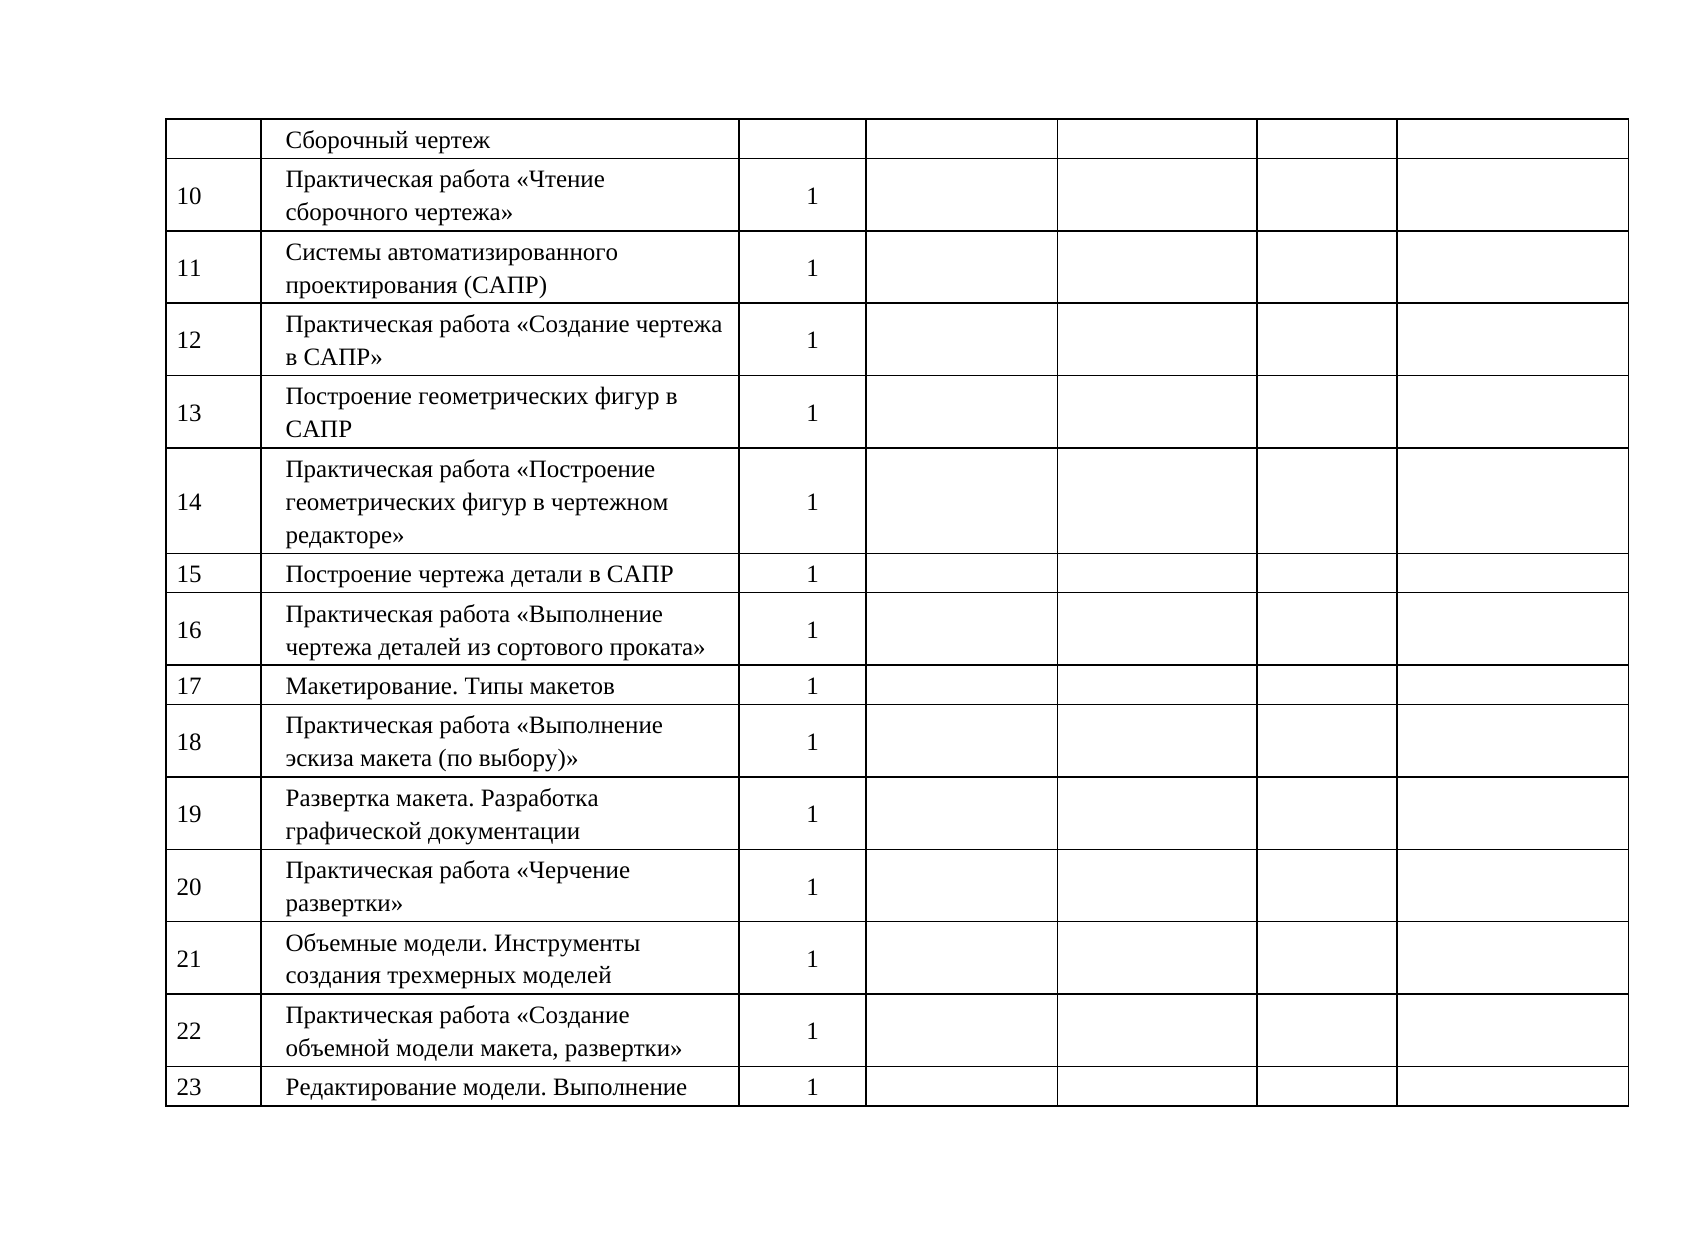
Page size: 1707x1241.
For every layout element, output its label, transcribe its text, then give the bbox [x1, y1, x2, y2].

table_cell 17 [167, 666, 260, 704]
table_cell [1398, 554, 1628, 592]
table_cell [1258, 778, 1396, 848]
table_cell 1 [740, 304, 865, 375]
table_cell 15 [167, 554, 260, 592]
table_cell 19 [167, 778, 260, 848]
table_cell Развертка макета. Разработка графической документации [262, 778, 738, 848]
table_cell [867, 666, 1057, 704]
table_cell Построение чертежа детали в САПР [262, 554, 738, 592]
table_cell [867, 995, 1057, 1066]
table_cell 13 [167, 376, 260, 447]
table_cell [1058, 593, 1256, 664]
table_cell [1258, 593, 1396, 664]
table_cell [1058, 376, 1256, 447]
table_cell [1258, 850, 1396, 921]
table_cell 12 [167, 304, 260, 375]
table_cell 1 [740, 850, 865, 921]
table_cell [1258, 1067, 1396, 1105]
table_cell 1 [740, 120, 865, 157]
table_cell [1398, 995, 1628, 1066]
table_cell 1 [740, 705, 865, 776]
table_cell [1398, 778, 1628, 848]
table_cell 1 [740, 1067, 865, 1105]
table_cell [1058, 120, 1256, 157]
table_cell [867, 705, 1057, 776]
table_cell Построение геометрических фигур в САПР [262, 376, 738, 447]
table_cell Практическая работа «Выполнение эскиза макета (по выбору)» [262, 705, 738, 776]
table_cell 1 [740, 232, 865, 302]
table_cell [867, 120, 1057, 157]
table_cell [867, 449, 1057, 552]
table_cell [1258, 554, 1396, 592]
table_cell 14 [167, 449, 260, 552]
table_cell 22 [167, 995, 260, 1066]
table_cell [867, 593, 1057, 664]
table_cell [867, 778, 1057, 848]
table_cell Практическая работа «Черчение развертки» [262, 850, 738, 921]
table_cell 1 [740, 449, 865, 552]
table_cell Практическая работа «Создание объемной модели макета, развертки» [262, 995, 738, 1066]
table_cell [1398, 705, 1628, 776]
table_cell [262, 120, 738, 157]
table_cell [1058, 995, 1256, 1066]
table_cell [1058, 304, 1256, 375]
table_cell [1258, 232, 1396, 302]
table_cell [1058, 922, 1256, 993]
table_cell [1258, 376, 1396, 447]
table_cell [1058, 850, 1256, 921]
table_cell Практическая работа «Выполнение чертежа деталей из сортового проката» [262, 593, 738, 664]
table_cell [1058, 554, 1256, 592]
table_cell [867, 232, 1057, 302]
table_cell [1398, 304, 1628, 375]
table_cell Практическая работа «Создание чертежа в САПР» [262, 304, 738, 375]
table_cell [1398, 449, 1628, 552]
table_cell [1258, 995, 1396, 1066]
table_cell [867, 922, 1057, 993]
table_cell [1258, 449, 1396, 552]
table_cell 20 [167, 850, 260, 921]
table_cell 1 [740, 376, 865, 447]
table_cell [1398, 850, 1628, 921]
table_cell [262, 1067, 738, 1105]
table_cell [867, 850, 1057, 921]
table_cell 23 [167, 1067, 260, 1105]
table_cell 1 [740, 666, 865, 704]
table_cell 1 [740, 922, 865, 993]
table_cell [867, 554, 1057, 592]
table_cell [1058, 159, 1256, 230]
table_cell Практическая работа «Чтение сборочного чертежа» [262, 159, 738, 230]
table_cell 1 [740, 593, 865, 664]
table_cell [1258, 304, 1396, 375]
table_cell Системы автоматизированного проектирования (САПР) [262, 232, 738, 302]
table_cell [1058, 705, 1256, 776]
table_cell Практическая работа «Построение геометрических фигур в чертежном редакторе» [262, 449, 738, 552]
table_cell [1398, 120, 1628, 157]
table_cell [1058, 232, 1256, 302]
table_cell [1058, 666, 1256, 704]
table_cell [1398, 593, 1628, 664]
table_cell Объемные модели. Инструменты создания трехмерных моделей [262, 922, 738, 993]
table_cell 1 [740, 554, 865, 592]
table_cell [867, 304, 1057, 375]
table_cell [1258, 120, 1396, 157]
table_cell 1 [740, 995, 865, 1066]
table_cell [1258, 705, 1396, 776]
table_cell Макетирование. Типы макетов [262, 666, 738, 704]
table_cell [1258, 922, 1396, 993]
table_cell 11 [167, 232, 260, 302]
table_cell [1058, 778, 1256, 848]
table_cell [867, 376, 1057, 447]
table_cell [867, 1067, 1057, 1105]
table_cell [1398, 159, 1628, 230]
table_cell [1398, 922, 1628, 993]
table_cell [1058, 1067, 1256, 1105]
table_cell [867, 159, 1057, 230]
table_cell [1398, 666, 1628, 704]
table_cell 10 [167, 159, 260, 230]
table_cell 18 [167, 705, 260, 776]
table_cell 9 [167, 120, 260, 157]
table_cell [1398, 376, 1628, 447]
table_cell [1398, 232, 1628, 302]
table_cell [1258, 666, 1396, 704]
table_cell 1 [740, 159, 865, 230]
table_cell [1058, 449, 1256, 552]
table_cell [1398, 1067, 1628, 1105]
table_cell [1258, 159, 1396, 230]
table_cell 1 [740, 778, 865, 848]
table_cell 16 [167, 593, 260, 664]
table_cell 21 [167, 922, 260, 993]
